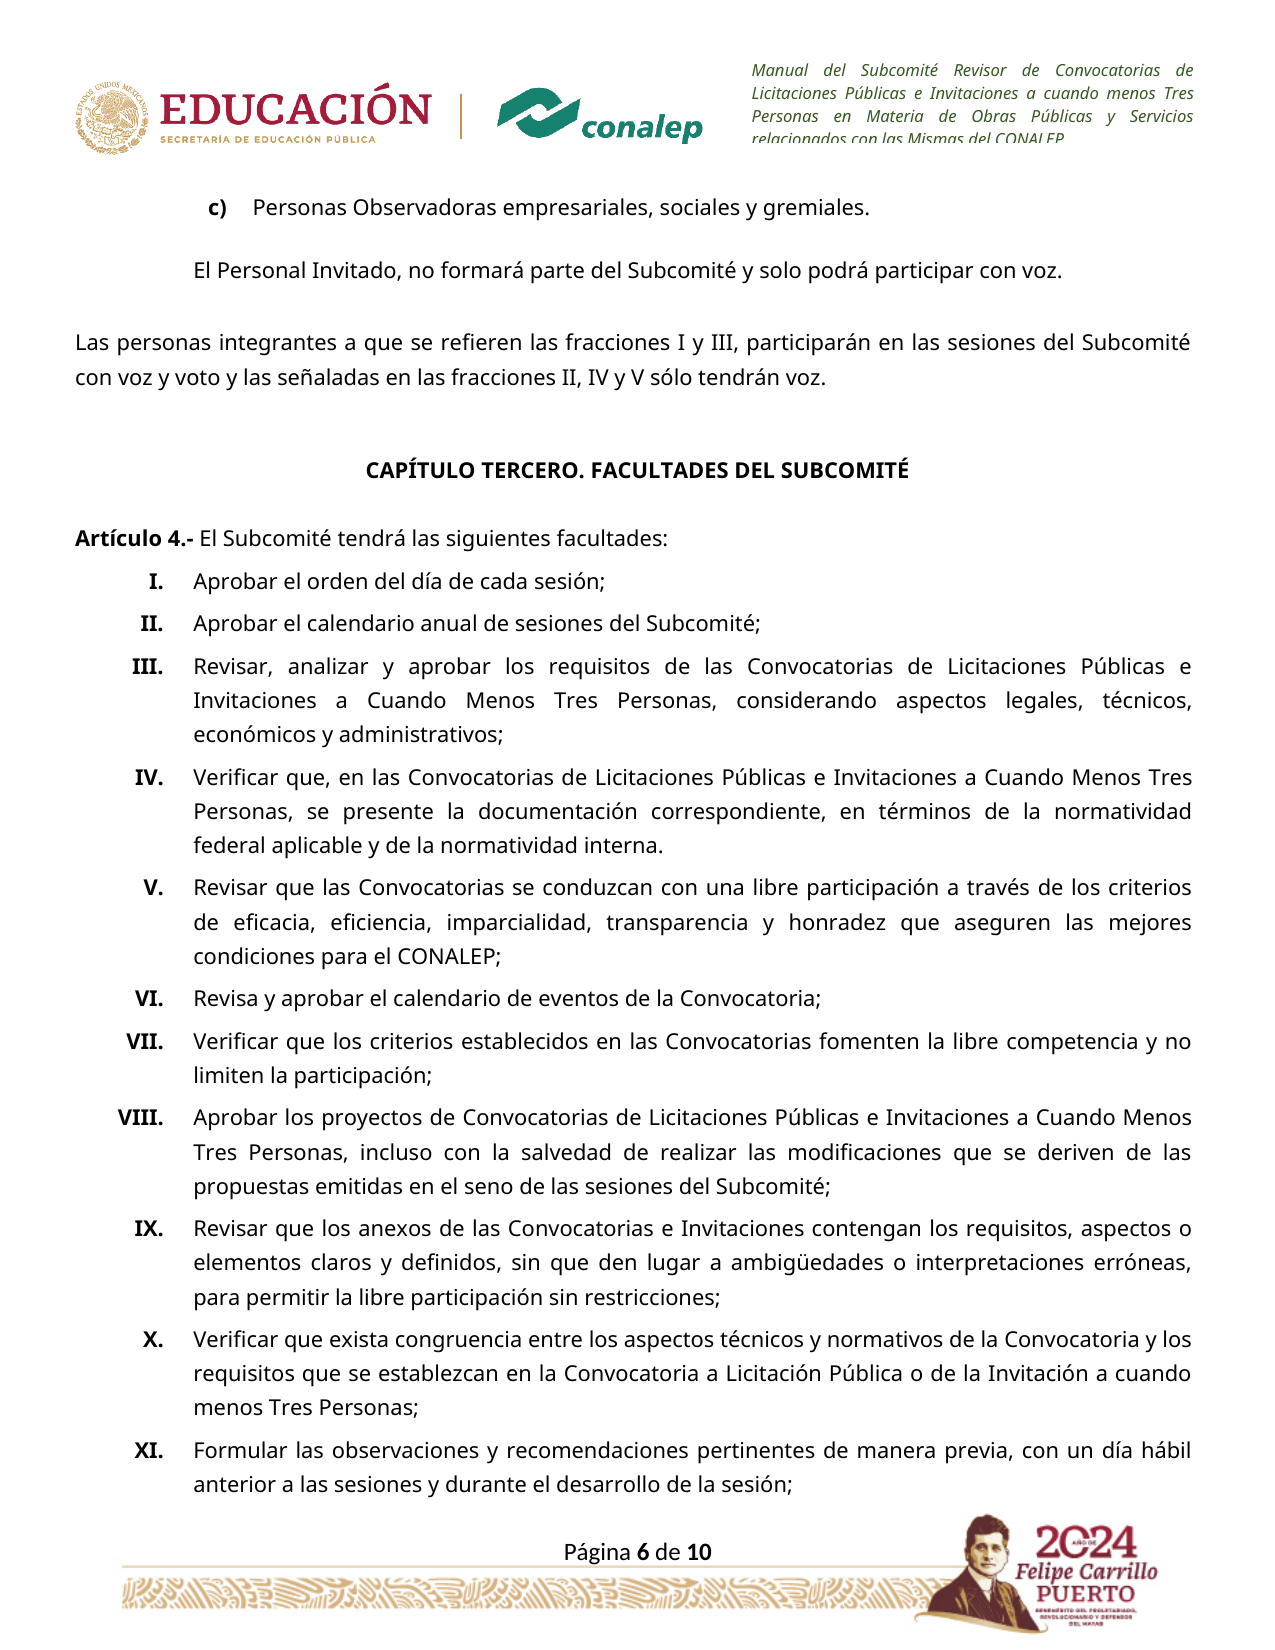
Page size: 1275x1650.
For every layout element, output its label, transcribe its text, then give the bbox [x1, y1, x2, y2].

list Formular las observaciones y recomendaciones pertinentes de manera previa, con un día hábil anterior a las sesiones y durante el desarrollo de la sesión; [164, 1435, 1193, 1499]
picture [75, 81, 432, 155]
list Revisa y aprobar el calendario de eventos de la Convocatoria; [164, 983, 1193, 1013]
list Aprobar el calendario anual de sesiones del Subcomité; [164, 608, 1193, 638]
list Verificar que, en las Convocatorias de Licitaciones Públicas e Invitaciones a Cuando Menos Tres Personas, se presente la documentación correspondiente, en términos de la normatividad federal aplicable y de la normatividad interna. [164, 762, 1193, 860]
subtitle CAPÍTULO TERCERO. FACULTADES DEL SUBCOMITÉ [75, 455, 1200, 485]
text Las personas integrantes a que se refieren las fracciones I y III, participarán en las sesiones del Subcomité con voz y voto y las señaladas en las fracciones II, IV y V sólo tendrán voz. [75, 327, 1193, 391]
picture [3, 1507, 1274, 1650]
list Aprobar el orden del día de cada sesión; [164, 566, 1193, 596]
list Revisar que las Convocatorias se conduzcan con una libre participación a través de los criterios de eficacia, eficiencia, imparcialidad, transparencia y honradez que aseguren las mejores condiciones para el CONALEP; [164, 872, 1193, 971]
list Personas Observadoras empresariales, sociales y gremiales. [208, 192, 1193, 222]
text Artículo 4.- El Subcomité tendrá las siguientes facultades: [75, 523, 1200, 553]
list Verificar que exista congruencia entre los aspectos técnicos y normativos de la Convocatoria y los requisitos que se establezcan en la Convocatoria a Licitación Pública o de la Invitación a cuando menos Tres Personas; [164, 1324, 1193, 1422]
list El Personal Invitado, no formará parte del Subcomité y solo podrá participar con voz. [193, 255, 1193, 285]
list Verificar que los criterios establecidos en las Convocatorias fomenten la libre competencia y no limiten la participación; [164, 1026, 1193, 1090]
list Revisar que los anexos de las Convocatorias e Invitaciones contengan los requisitos, aspectos o elementos claros y definidos, sin que den lugar a ambigüedades o interpretaciones erróneas, para permitir la libre participación sin restricciones; [164, 1213, 1193, 1311]
list Revisar, analizar y aprobar los requisitos de las Convocatorias de Licitaciones Públicas e Invitaciones a Cuando Menos Tres Personas, considerando aspectos legales, técnicos, económicos y administrativos; [164, 651, 1193, 749]
picture [478, 73, 741, 156]
list Aprobar los proyectos de Convocatorias de Licitaciones Públicas e Invitaciones a Cuando Menos Tres Personas, incluso con la salvedad de realizar las modificaciones que se deriven de las propuestas emitidas en el seno de las sesiones del Subcomité; [164, 1102, 1193, 1201]
